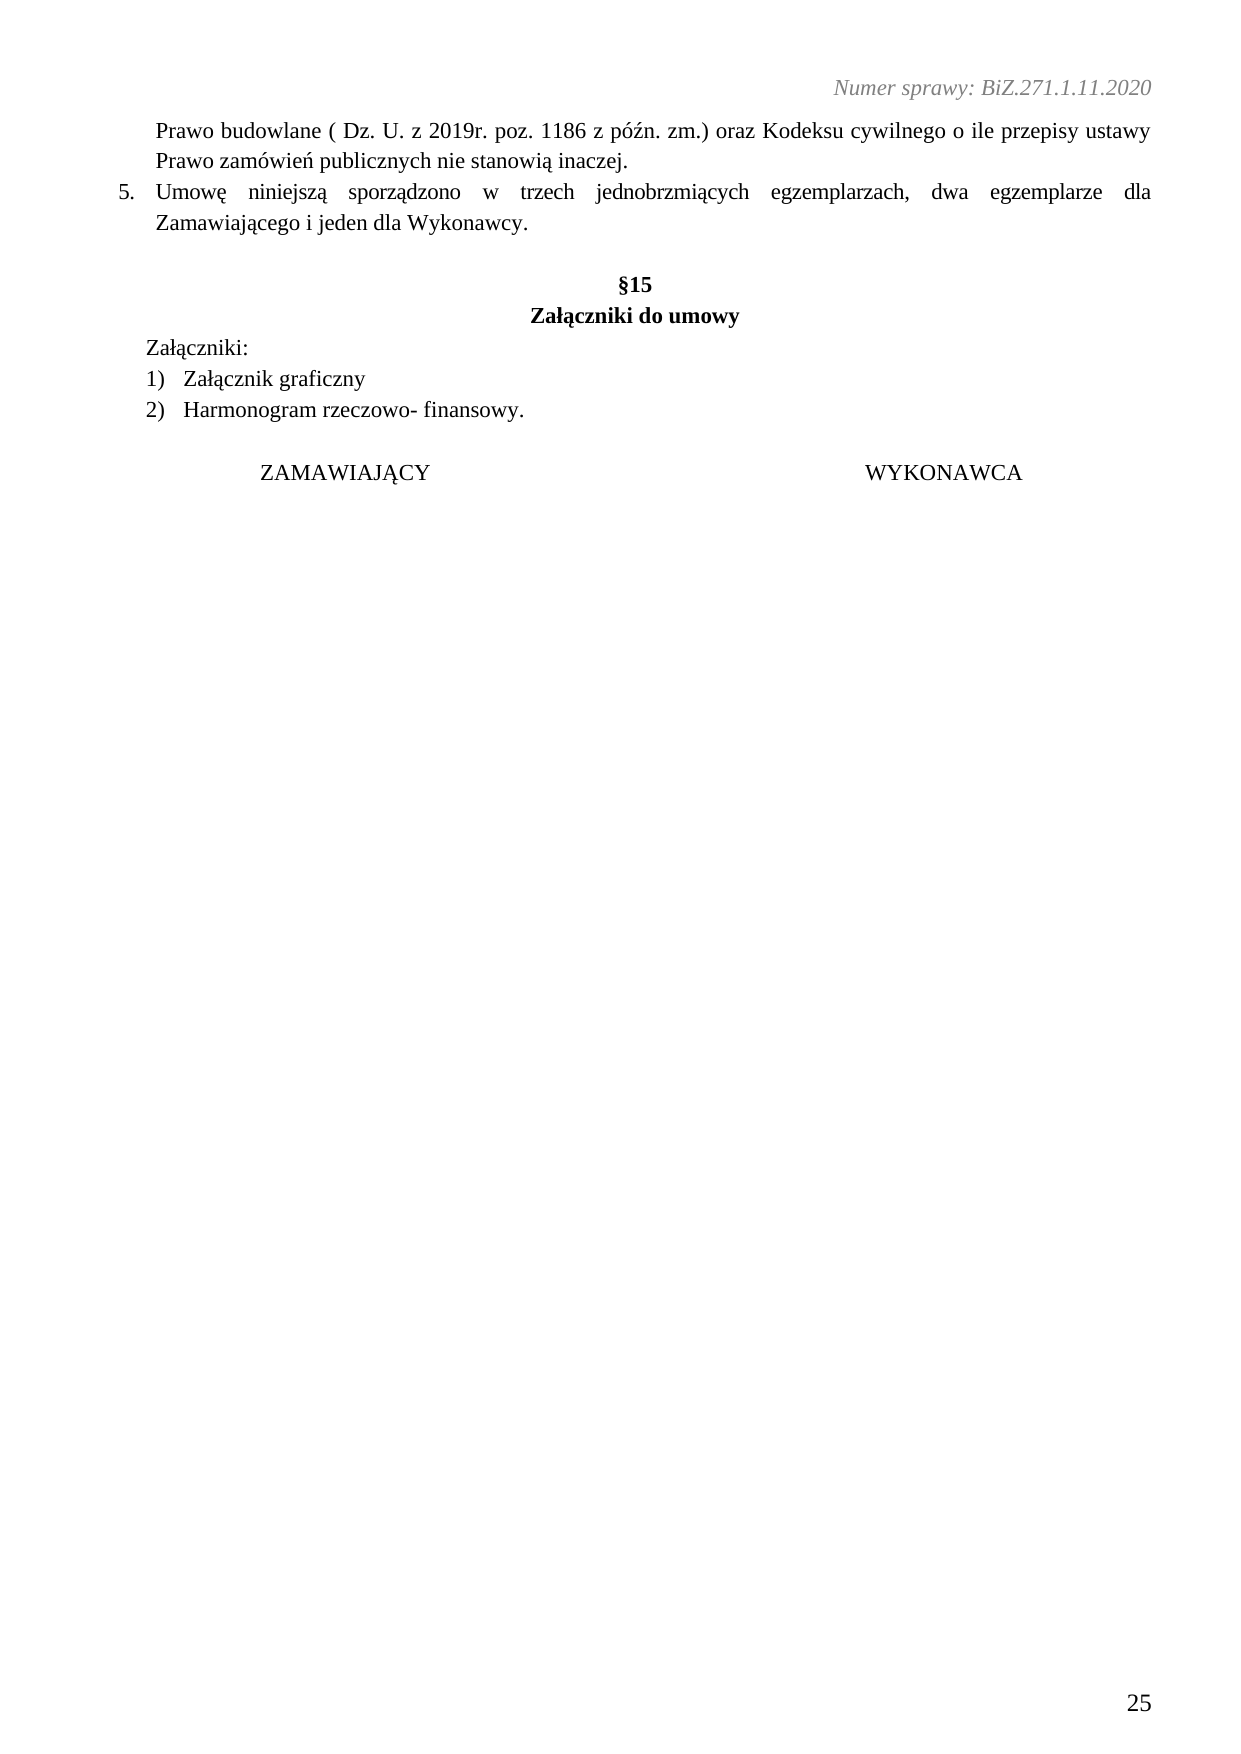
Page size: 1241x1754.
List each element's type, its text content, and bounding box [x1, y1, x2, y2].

list Załącznik graficzny [146, 365, 1152, 391]
list Harmonogram rzeczowo- finansowy. [146, 396, 1152, 422]
text Załączniki do umowy [118, 302, 1152, 329]
text §15 [118, 271, 1152, 297]
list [118, 117, 1152, 173]
text ZAMAWIAJĄCY WYKONAWCA [146, 458, 1152, 485]
list Umowę niniejszą sporządzono w trzech jednobrzmiących egzemplarzach, dwa egzemplarze dla Zamawiającego i jeden dla Wykonawcy. [118, 178, 1152, 235]
text Załączniki: [146, 333, 1152, 360]
